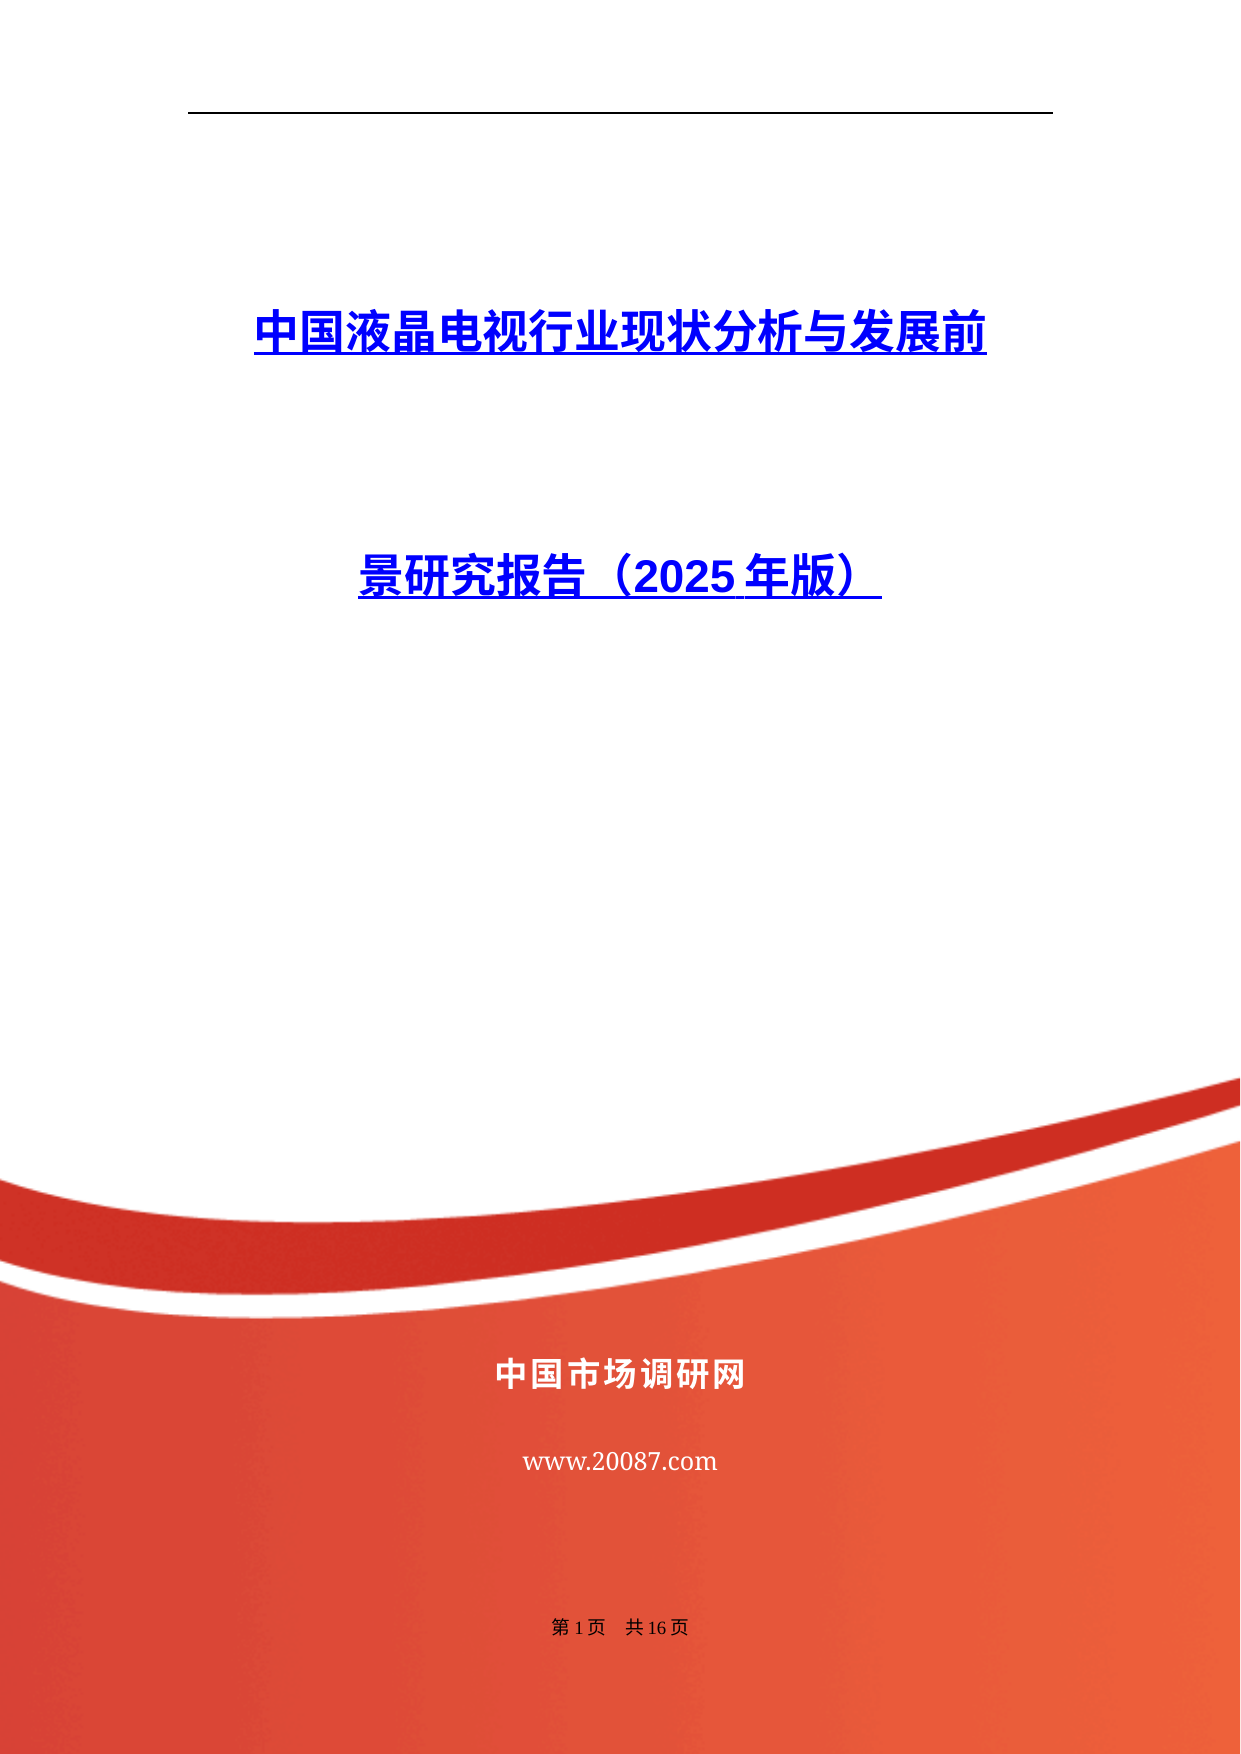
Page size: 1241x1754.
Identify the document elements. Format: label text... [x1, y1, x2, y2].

text www.20087.com [187, 1428, 1053, 1493]
subtitle 中国市场调研网 [187, 1339, 1053, 1404]
picture [0, 1006, 1241, 1754]
table_header 中国液晶电视行业现状分析与发展前景研究报告（2025年版） [188, 207, 1053, 773]
